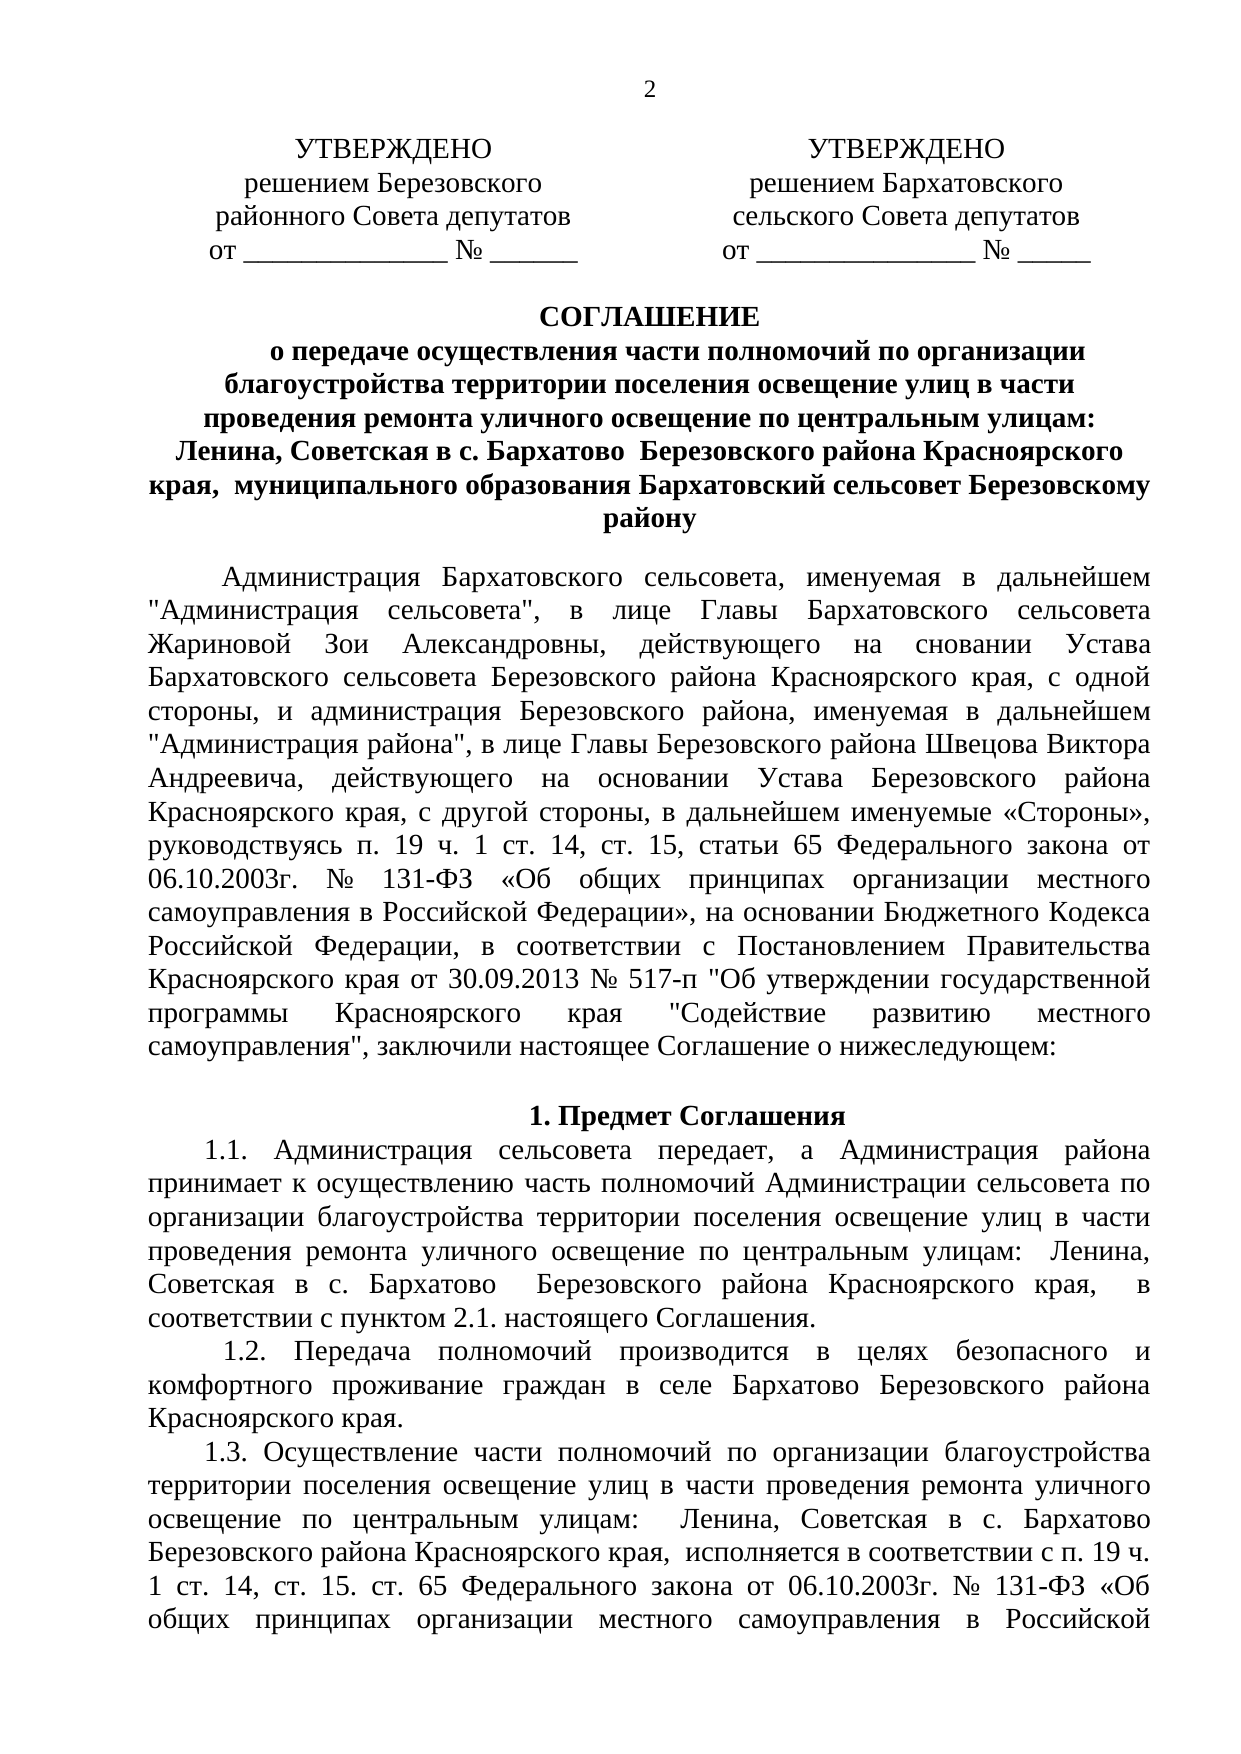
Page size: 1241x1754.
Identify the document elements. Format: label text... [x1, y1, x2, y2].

text о передаче осуществления части полномочий по организации благоустройства территории поселения освещение улиц в части проведения ремонта уличного освещение по центральным улицам: Ленина, Советская в с. Бархатово Березовского района Красноярского края, муниципального образования Бархатовский сельсовет Березовскому району [148, 333, 1152, 534]
text 1. Предмет Соглашения [148, 1098, 1152, 1132]
text СОГЛАШЕНИЕ [148, 299, 1152, 333]
table_header УТВЕРЖДЕНО решением Бархатовского сельского Совета депутатов от _______________ № _____ [650, 131, 1163, 266]
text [148, 1434, 1152, 1635]
text 1.2. Передача полномочий производится в целях безопасного и комфортного проживание граждан в селе Бархатово Березовского района Красноярского края. [148, 1333, 1152, 1434]
text 1.1. Администрация сельсовета передает, а Администрация района принимает к осуществлению часть полномочий Администрации сельсовета по организации благоустройства территории поселения освещение улиц в части проведения ремонта уличного освещение по центральным улицам: Ленина, Советская в с. Бархатово Березовского района Красноярского края, в соответствии с пунктом 2.1. настоящего Соглашения. [148, 1132, 1152, 1333]
subtitle Администрация Бархатовского сельсовета, именуемая в дальнейшем "Администрация сельсовета", в лице Главы Бархатовского сельсовета Жариновой Зои Александровны, действующего на сновании Устава Бархатовского сельсовета Березовского района Красноярского края, с одной стороны, и администрация Березовского района, именуемая в дальнейшем "Администрация района", в лице Главы Березовского района Швецова Виктора Андреевича, действующего на основании Устава Березовского района Красноярского края, с другой стороны, в дальнейшем именуемые «Стороны», руководствуясь п. 19 ч. 1 ст. 14, ст. 15, статьи 65 Федерального закона от 06.10.2003г. № 131-ФЗ «Об общих принципах организации местного самоуправления в Российской Федерации», на основании Бюджетного Кодекса Российской Федерации, в соответствии с Постановлением Правительства Красноярского края от 30.09.2013 № 517-п "Об утверждении государственной программы Красноярского края "Содействие развитию местного самоуправления", заключили настоящее Соглашение о нижеследующем: [148, 559, 1152, 1062]
table_header УТВЕРЖДЕНО решением Березовского районного Совета депутатов от ______________ № ______ [136, 131, 649, 266]
